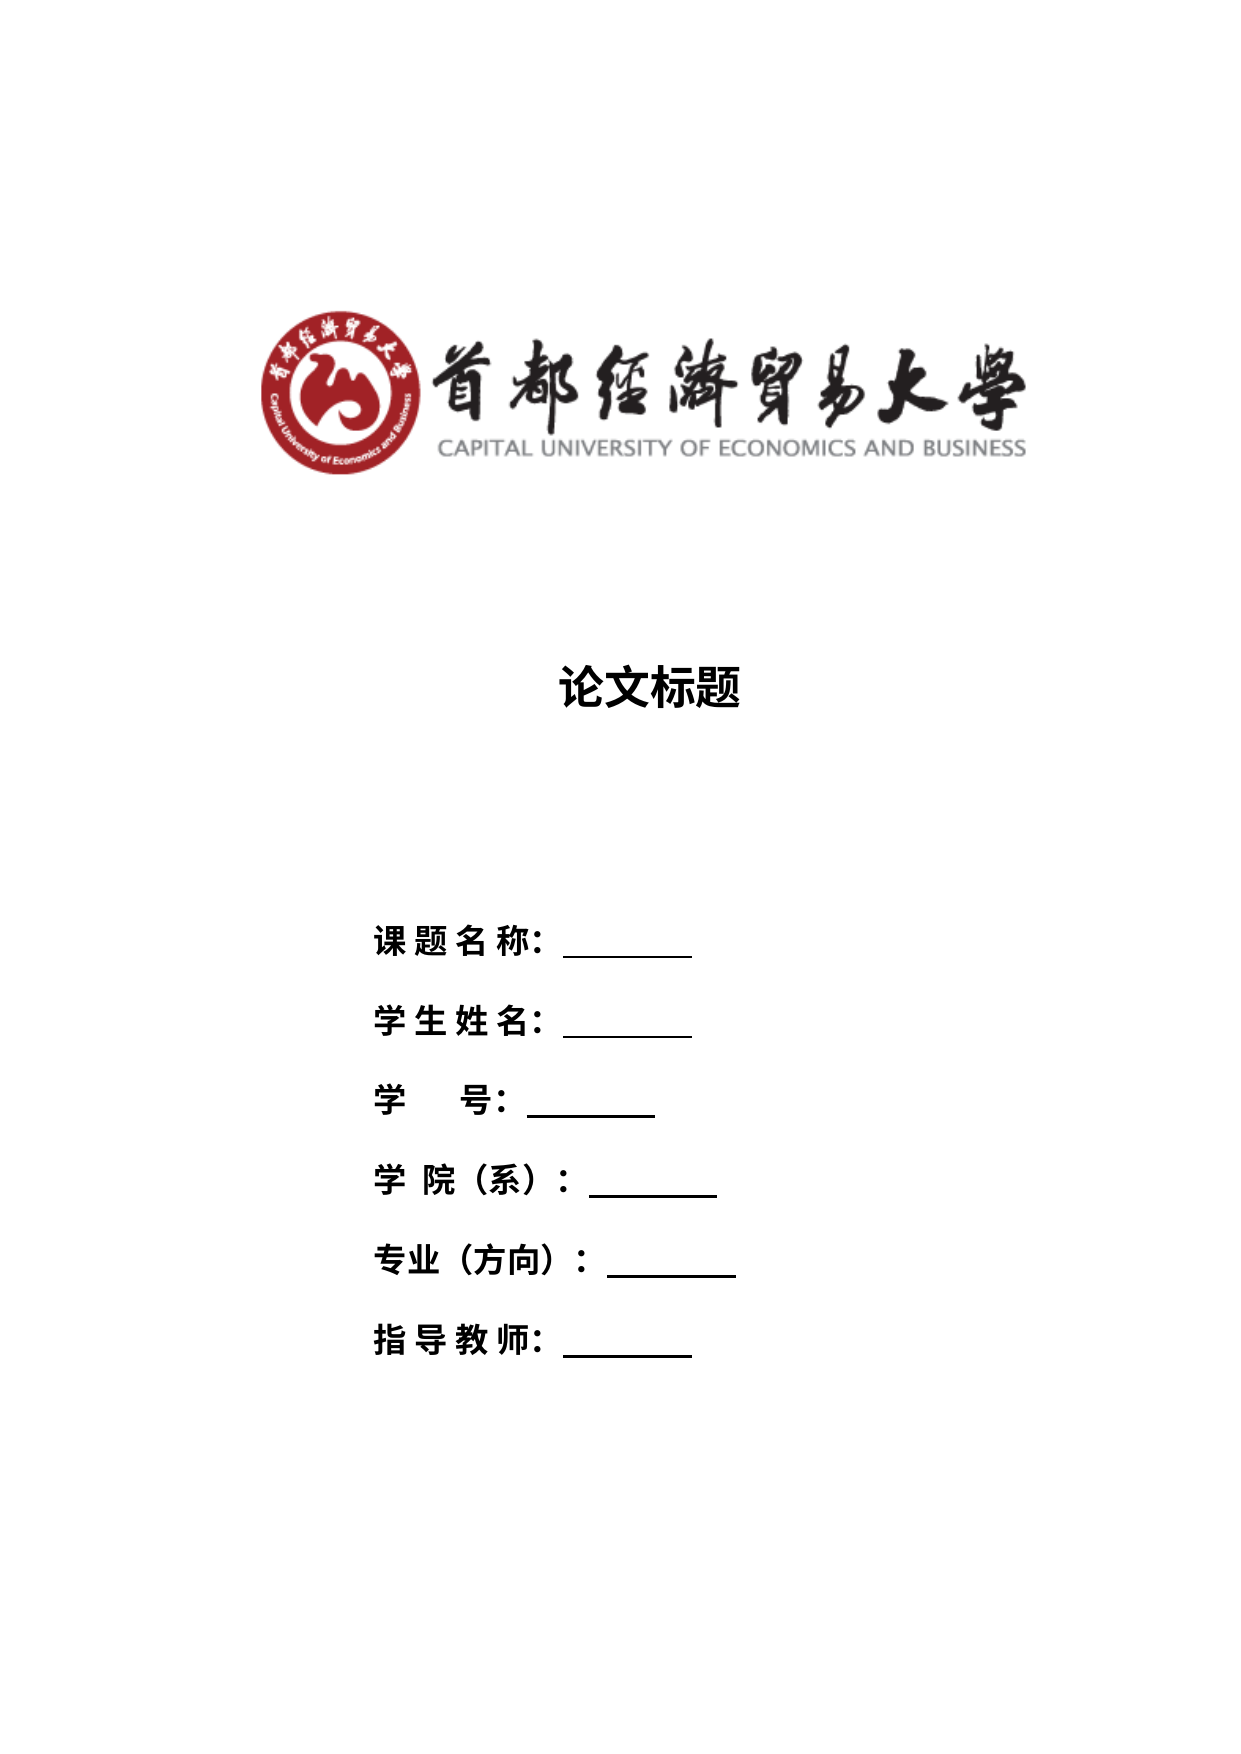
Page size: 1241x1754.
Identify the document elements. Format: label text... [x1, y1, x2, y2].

text 课 题 名 称： [224, 905, 1075, 973]
text 学 院（系）： [224, 1144, 1075, 1212]
picture [260, 284, 1040, 481]
text 指 导 教 师： [224, 1304, 1075, 1372]
text 论文标题 [224, 650, 1075, 718]
text 学 号： [224, 1064, 1075, 1132]
text 专业（方向）： [224, 1224, 1075, 1292]
text 学 生 姓 名： [224, 984, 1075, 1052]
